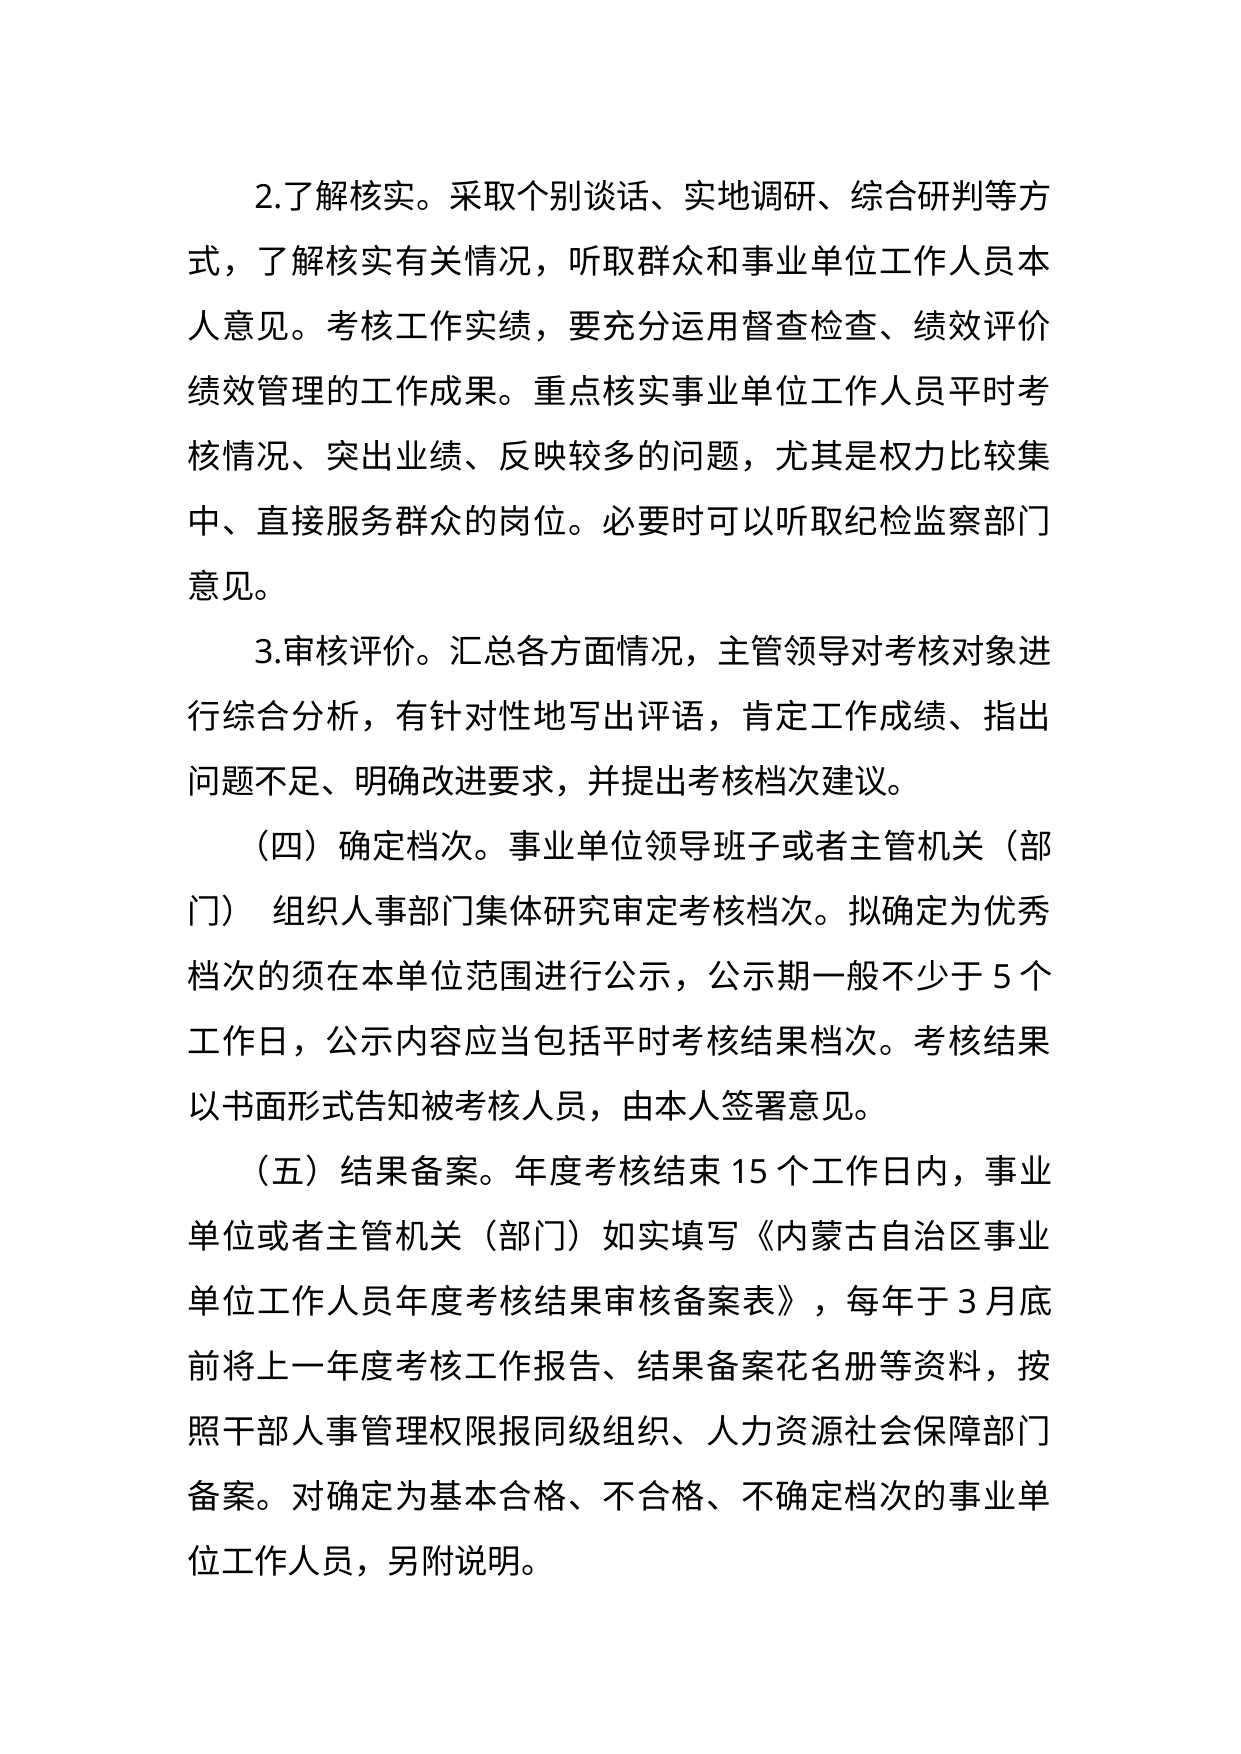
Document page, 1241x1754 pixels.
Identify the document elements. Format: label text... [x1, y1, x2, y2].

text 3.审核评价。汇总各方面情况，主管领导对考核对象进行综合分析，有针对性地写出评语，肯定工作成绩、指出问题不足、明确改进要求，并提出考核档次建议。 [187, 617, 1053, 812]
text （五）结果备案。年度考核结束15个工作日内，事业单位或者主管机关（部门）如实填写《内蒙古自治区事业单位工作人员年度考核结果审核备案表》，每年于3月底前将上一年度考核工作报告、结果备案花名册等资料，按照干部人事管理权限报同级组织、人力资源社会保障部门备案。对确定为基本合格、不合格、不确定档次的事业单位工作人员，另附说明。 [187, 1137, 1053, 1592]
text （四）确定档次。事业单位领导班子或者主管机关（部门） 组织人事部门集体研究审定考核档次。拟确定为优秀档次的须在本单位范围进行公示，公示期一般不少于5个工作日，公示内容应当包括平时考核结果档次。考核结果以书面形式告知被考核人员，由本人签署意见。 [187, 812, 1053, 1137]
text 2.了解核实。采取个别谈话、实地调研、综合研判等方式，了解核实有关情况，听取群众和事业单位工作人员本人意见。考核工作实绩，要充分运用督查检查、绩效评价、绩效管理的工作成果。重点核实事业单位工作人员平时考核情况、突出业绩、反映较多的问题，尤其是权力比较集中、直接服务群众的岗位。必要时可以听取纪检监察部门意见。 [187, 162, 1053, 617]
